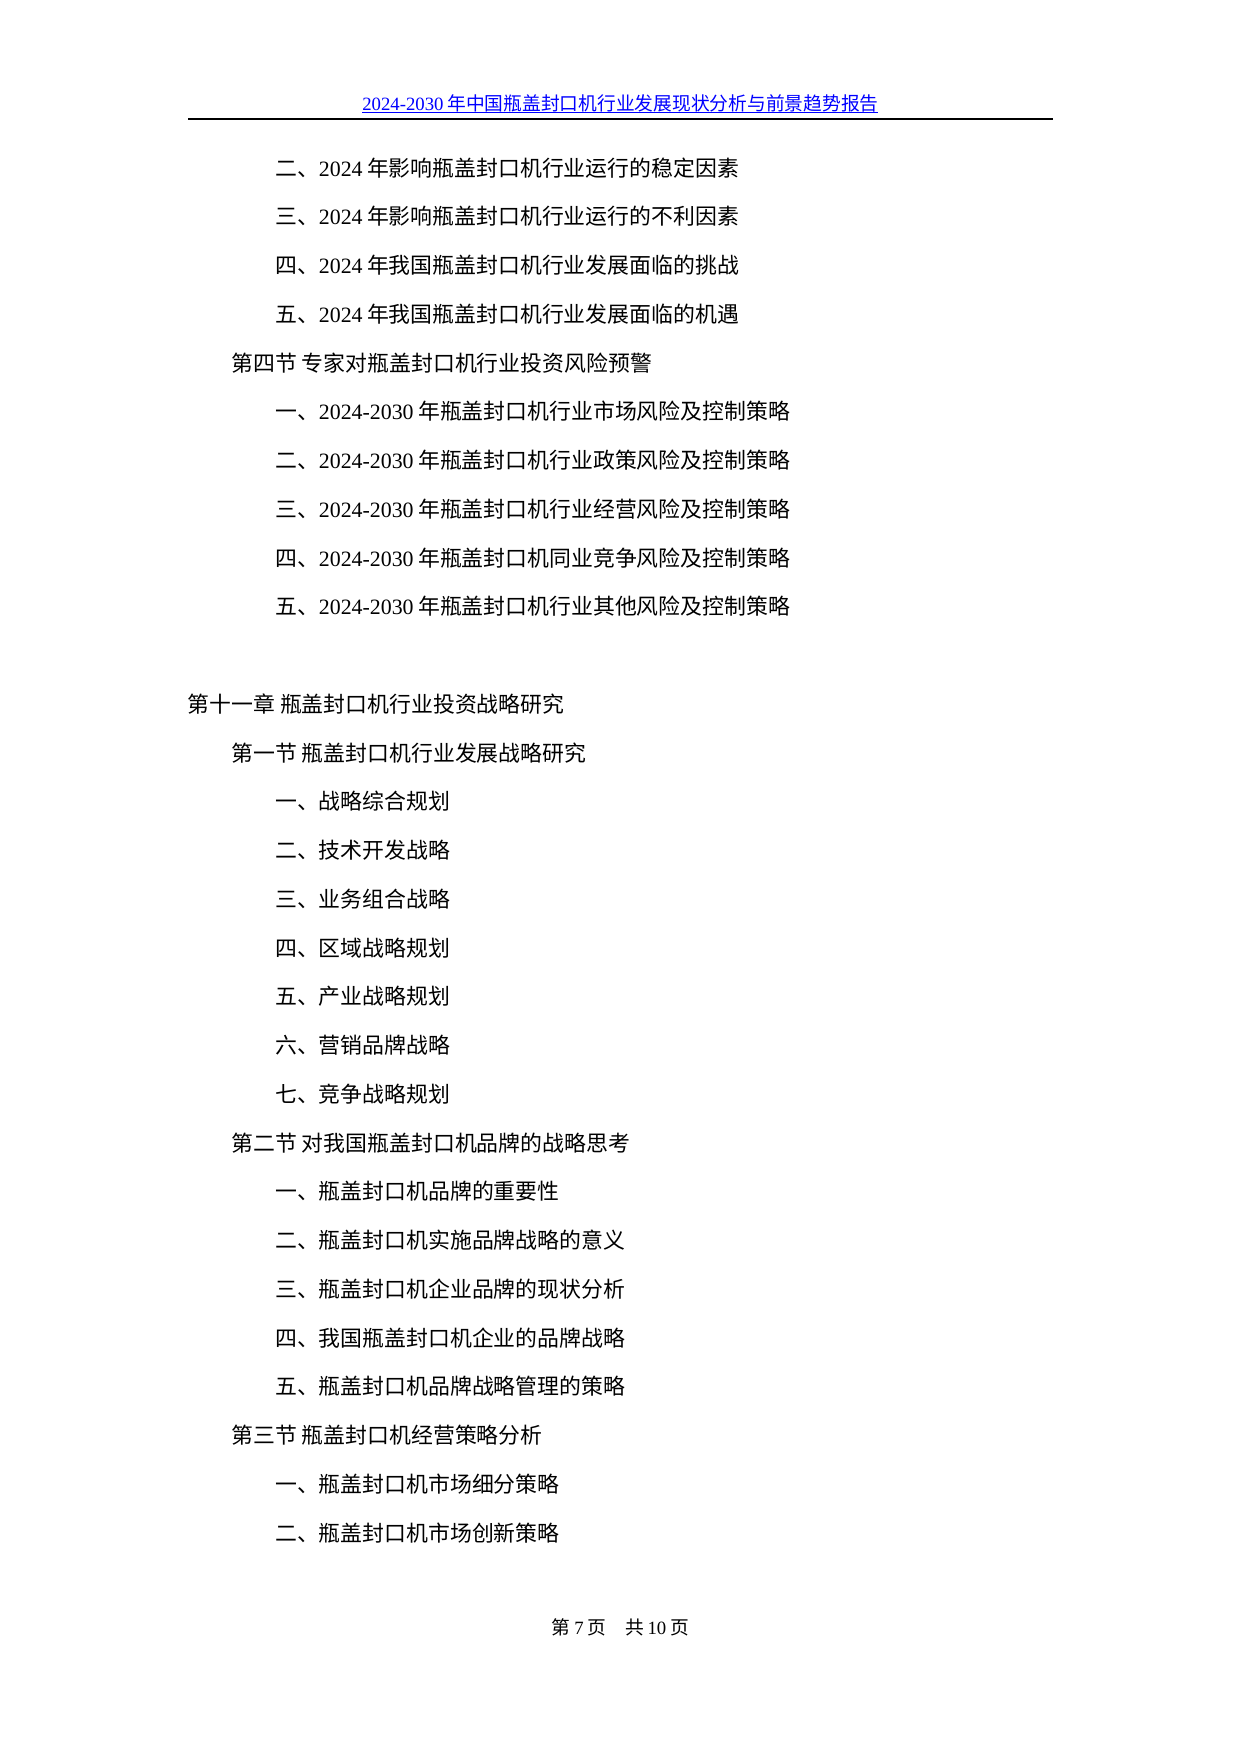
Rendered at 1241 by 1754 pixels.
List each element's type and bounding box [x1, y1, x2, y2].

text [187, 150, 1053, 1548]
